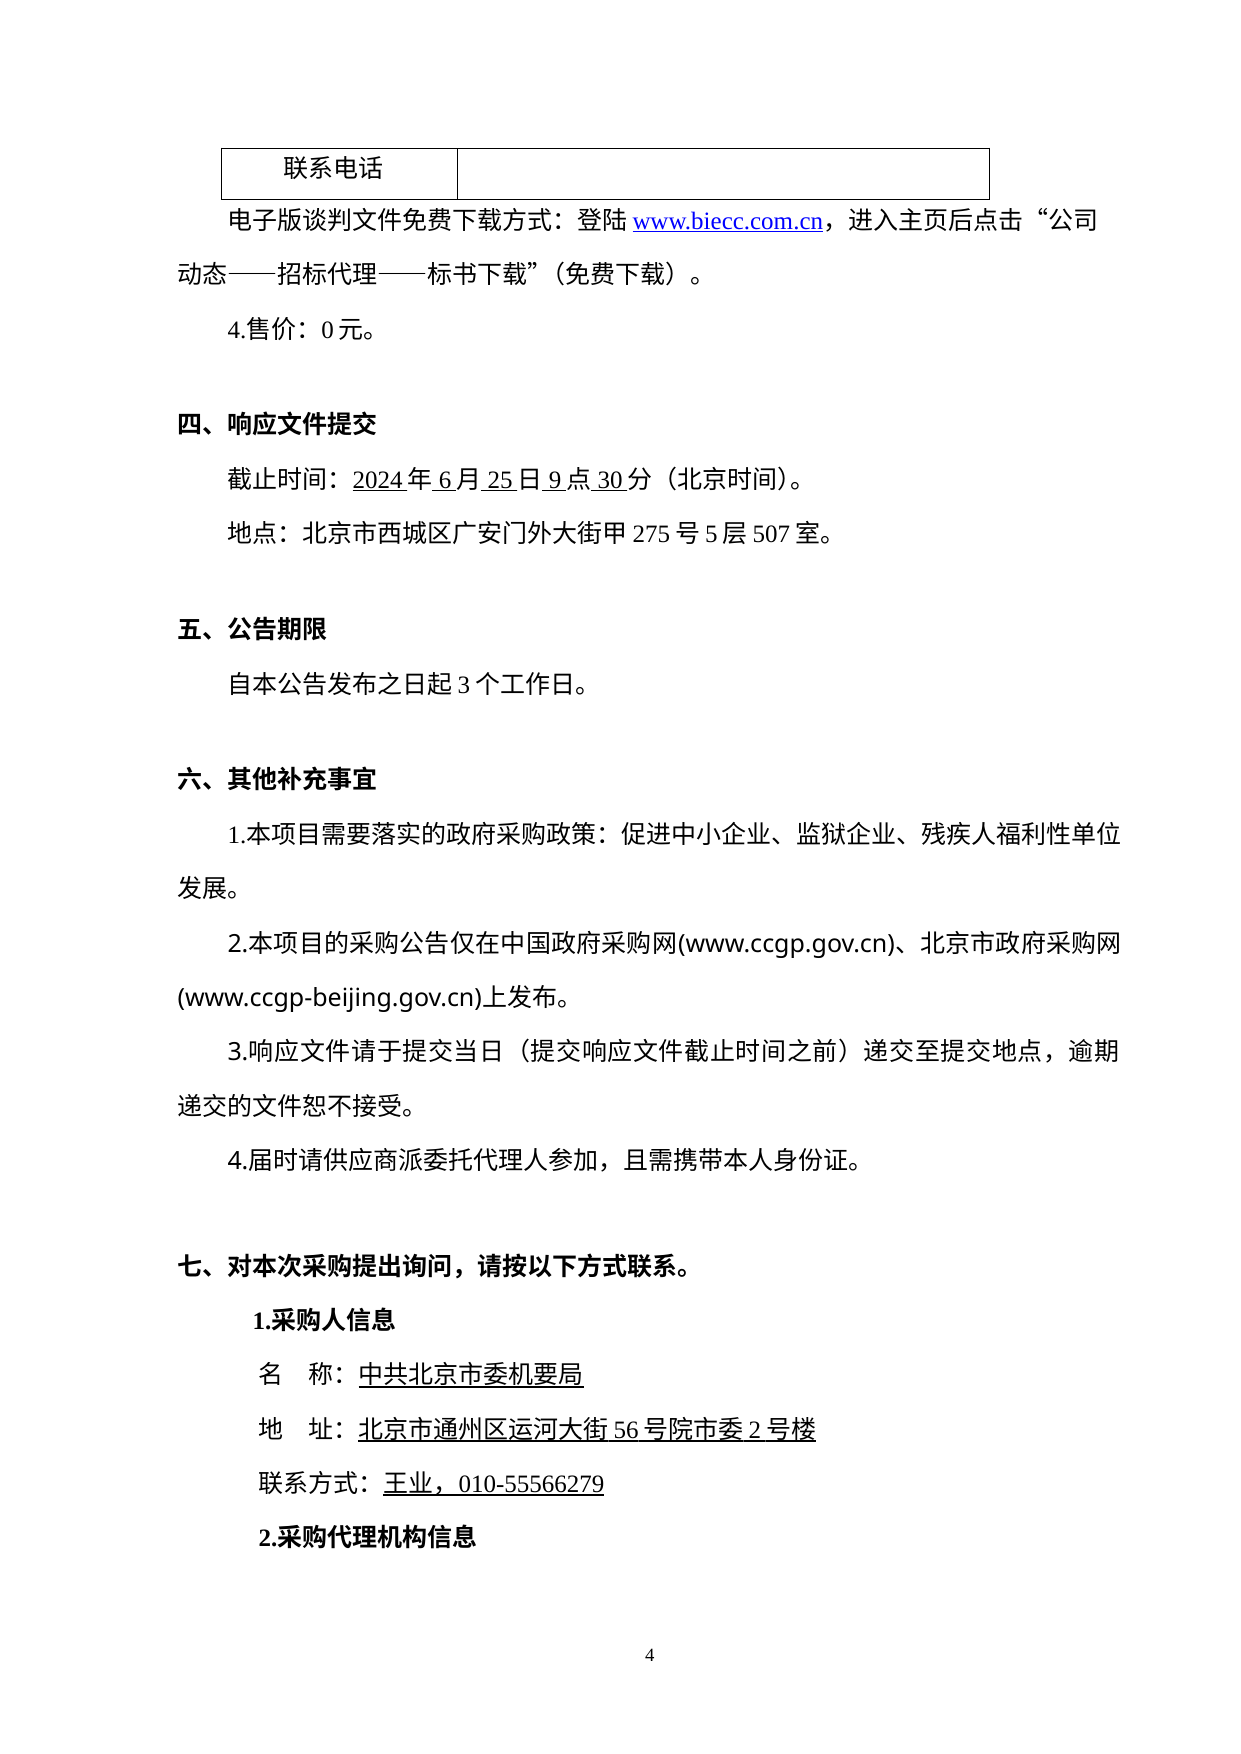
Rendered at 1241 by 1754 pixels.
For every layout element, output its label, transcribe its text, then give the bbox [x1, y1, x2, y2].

text 自本公告发布之日起3个工作日。 [177, 662, 1122, 698]
text 电子版谈判文件免费下载方式：登陆www.biecc.com.cn，进入主页后点击“公司动态——招标代理——标书下载”（免费下载）。 [177, 198, 1122, 289]
text 地点：北京市西城区广安门外大街甲275号5层507室。 [177, 512, 1122, 548]
subtitle 六、其他补充事宜 [177, 758, 1122, 794]
subtitle 四、响应文件提交 [177, 403, 1122, 439]
text 联系方式：王业，010-55566279 [258, 1462, 1122, 1498]
text 1.本项目需要落实的政府采购政策：促进中小企业、监狱企业、残疾人福利性单位发展。 [177, 813, 1122, 903]
text 名 称：中共北京市委机要局 [258, 1353, 1122, 1389]
text 4.届时请供应商派委托代理人参加，且需携带本人身份证。 [177, 1139, 1122, 1175]
subtitle 五、公告期限 [177, 608, 1122, 644]
text 3.响应文件请于提交当日（提交响应文件截止时间之前）递交至提交地点，逾期递交的文件恕不接受。 [177, 1030, 1122, 1121]
text 2.本项目的采购公告仅在中国政府采购网(www.ccgp.gov.cn)、北京市政府采购网(www.ccgp-beijing.gov.cn)上发布。 [177, 921, 1122, 1012]
text 4.售价：0元。 [177, 307, 1122, 343]
subtitle 七、对本次采购提出询问，请按以下方式联系。 [177, 1244, 1122, 1281]
table_cell 联系电话 [222, 149, 457, 197]
table_cell [458, 149, 989, 197]
text 截止时间：2024年 6月 25日 9点 30分（北京时间）。 [177, 458, 1122, 494]
text 2.采购代理机构信息 [258, 1516, 1122, 1552]
text 地 址：北京市通州区运河大街56号院市委2号楼 [258, 1407, 1122, 1444]
text 1.采购人信息 [177, 1299, 1122, 1335]
